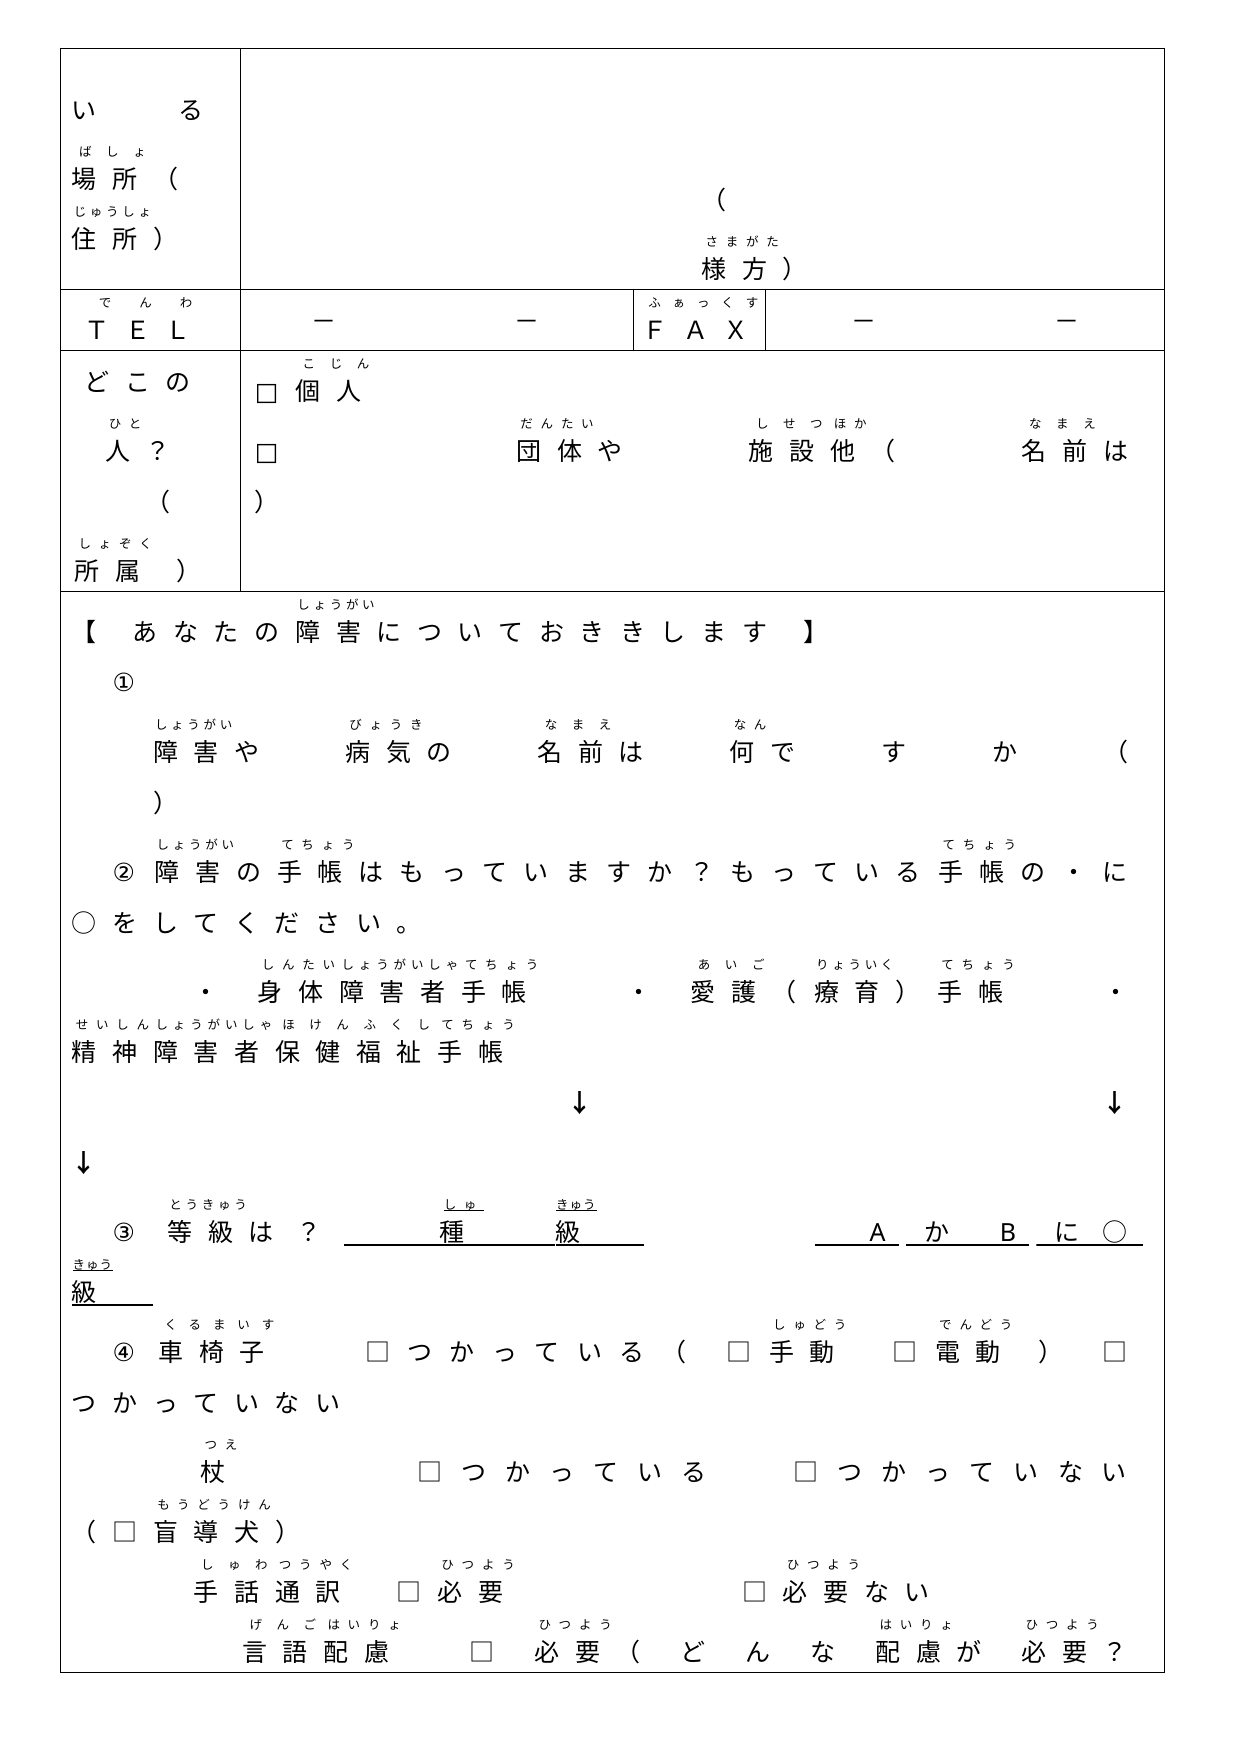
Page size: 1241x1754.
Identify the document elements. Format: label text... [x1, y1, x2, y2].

table_cell － － [766, 290, 1164, 350]
table_cell － － [241, 290, 633, 350]
table_cell [634, 290, 765, 350]
table_cell んでいる（） [61, 49, 240, 289]
table_cell どこの？ （ ） [61, 351, 240, 591]
table_cell [61, 290, 240, 350]
table_cell 〒 （ ） [241, 49, 1164, 289]
table_cell □ □ や（は ） [241, 351, 1164, 591]
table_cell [61, 592, 1164, 1672]
